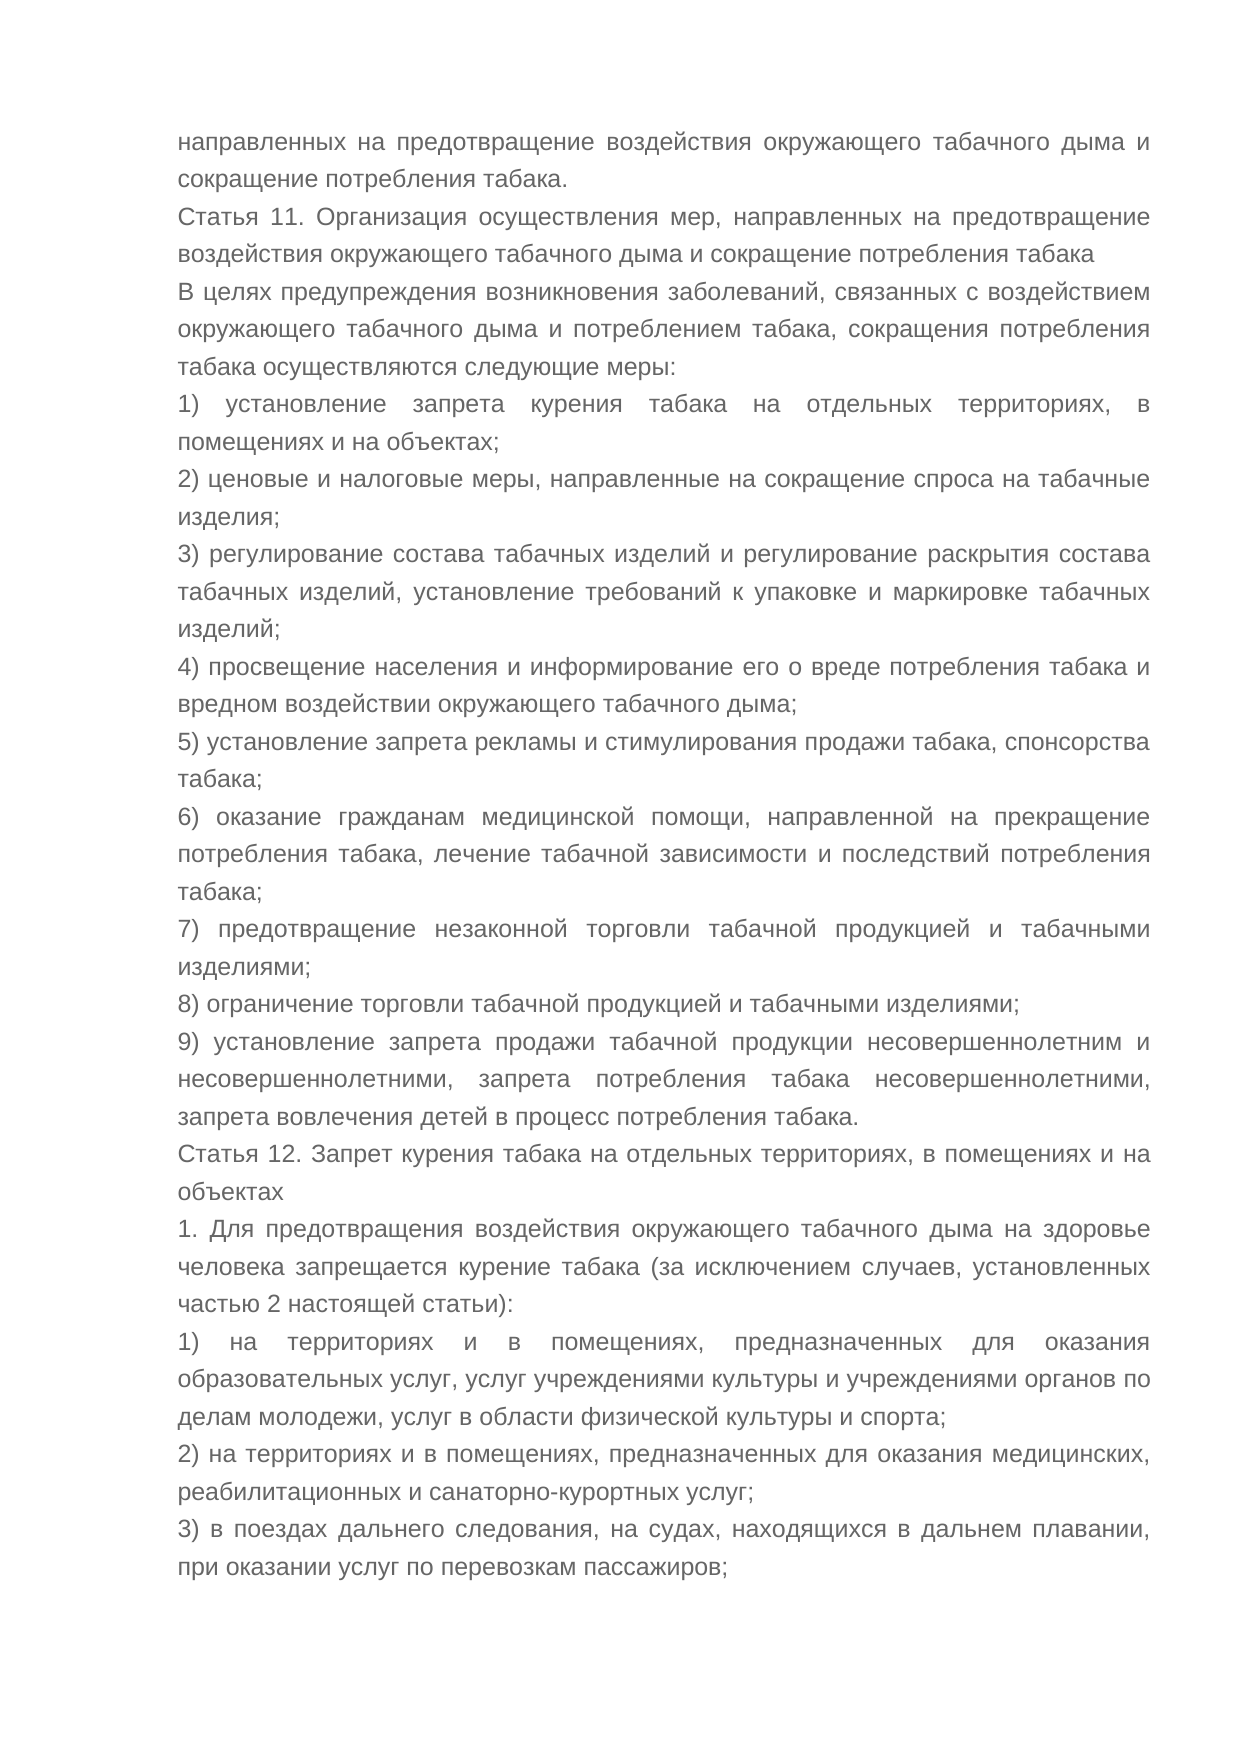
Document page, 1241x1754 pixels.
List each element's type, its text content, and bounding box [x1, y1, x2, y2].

text 1) на территориях и в помещениях, предназначенных для оказания образовательных услуг, услуг учреждениями культуры и учреждениями органов по делам молодежи, услуг в области физической культуры и спорта; [177, 1318, 1152, 1431]
text В целях предупреждения возникновения заболеваний, связанных с воздействием окружающего табачного дыма и потреблением табака, сокращения потребления табака осуществляются следующие меры: [177, 268, 1152, 381]
text 2) на территориях и в помещениях, предназначенных для оказания медицинских, реабилитационных и санаторно-курортных услуг; [177, 1431, 1152, 1506]
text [177, 118, 1152, 193]
text Статья 11. Организация осуществления мер, направленных на предотвращение воздействия окружающего табачного дыма и сокращение потребления табака [177, 193, 1152, 268]
text 1) установление запрета курения табака на отдельных территориях, в помещениях и на объектах; [177, 381, 1152, 456]
text 5) установление запрета рекламы и стимулирования продажи табака, спонсорства табака; [177, 718, 1152, 793]
text 4) просвещение населения и информирование его о вреде потребления табака и вредном воздействии окружающего табачного дыма; [177, 643, 1152, 718]
text 7) предотвращение незаконной торговли табачной продукцией и табачными изделиями; [177, 906, 1152, 981]
text 6) оказание гражданам медицинской помощи, направленной на прекращение потребления табака, лечение табачной зависимости и последствий потребления табака; [177, 793, 1152, 906]
text 3) в поездах дальнего следования, на судах, находящихся в дальнем плавании, при оказании услуг по перевозкам пассажиров; [177, 1506, 1152, 1581]
text 2) ценовые и налоговые меры, направленные на сокращение спроса на табачные изделия; [177, 456, 1152, 531]
text 1. Для предотвращения воздействия окружающего табачного дыма на здоровье человека запрещается курение табака (за исключением случаев, установленных частью 2 настоящей статьи): [177, 1206, 1152, 1318]
text 3) регулирование состава табачных изделий и регулирование раскрытия состава табачных изделий, установление требований к упаковке и маркировке табачных изделий; [177, 531, 1152, 643]
text Статья 12. Запрет курения табака на отдельных территориях, в помещениях и на объектах [177, 1131, 1152, 1206]
text 8) ограничение торговли табачной продукцией и табачными изделиями; [177, 981, 1152, 1018]
text 9) установление запрета продажи табачной продукции несовершеннолетним и несовершеннолетними, запрета потребления табака несовершеннолетними, запрета вовлечения детей в процесс потребления табака. [177, 1018, 1152, 1131]
